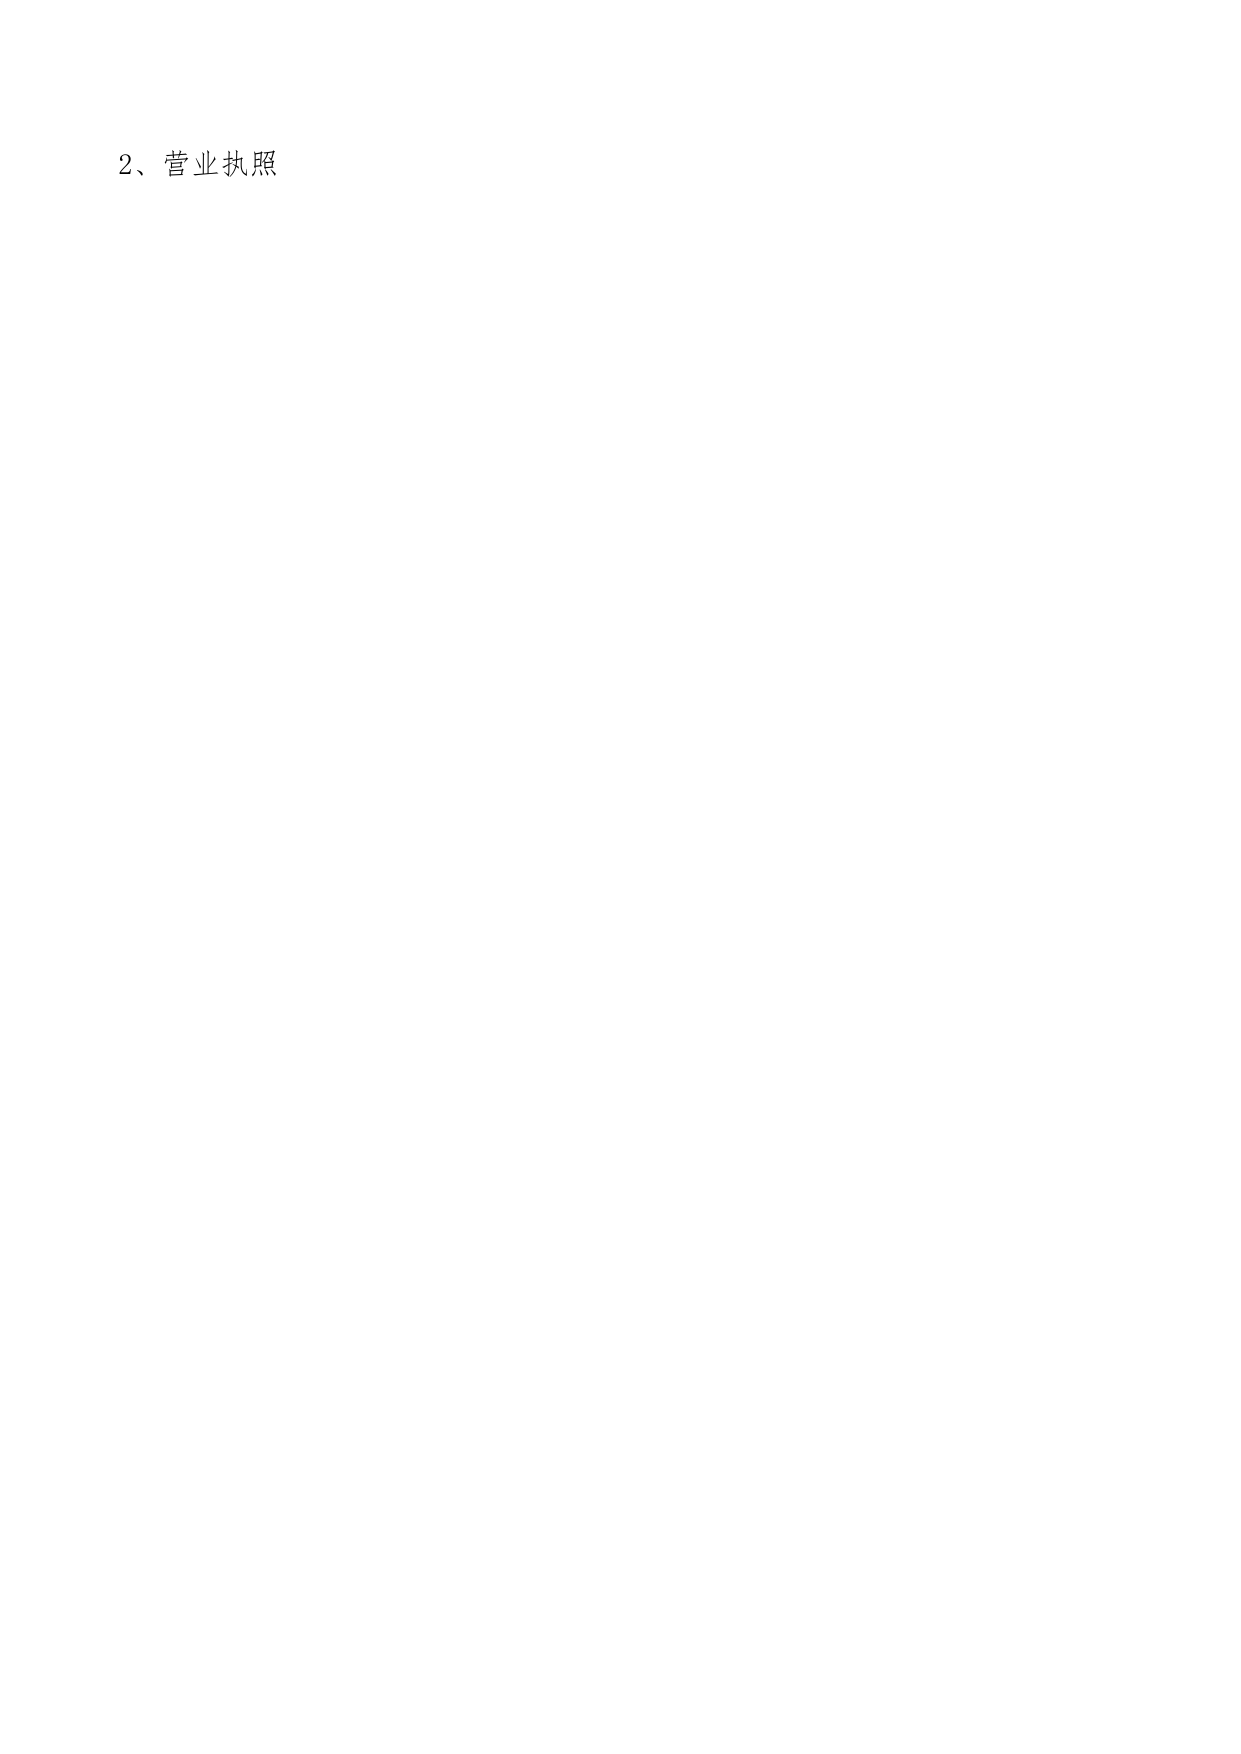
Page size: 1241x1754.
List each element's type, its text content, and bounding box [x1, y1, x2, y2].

text 2、营业执照 [118, 129, 1122, 194]
